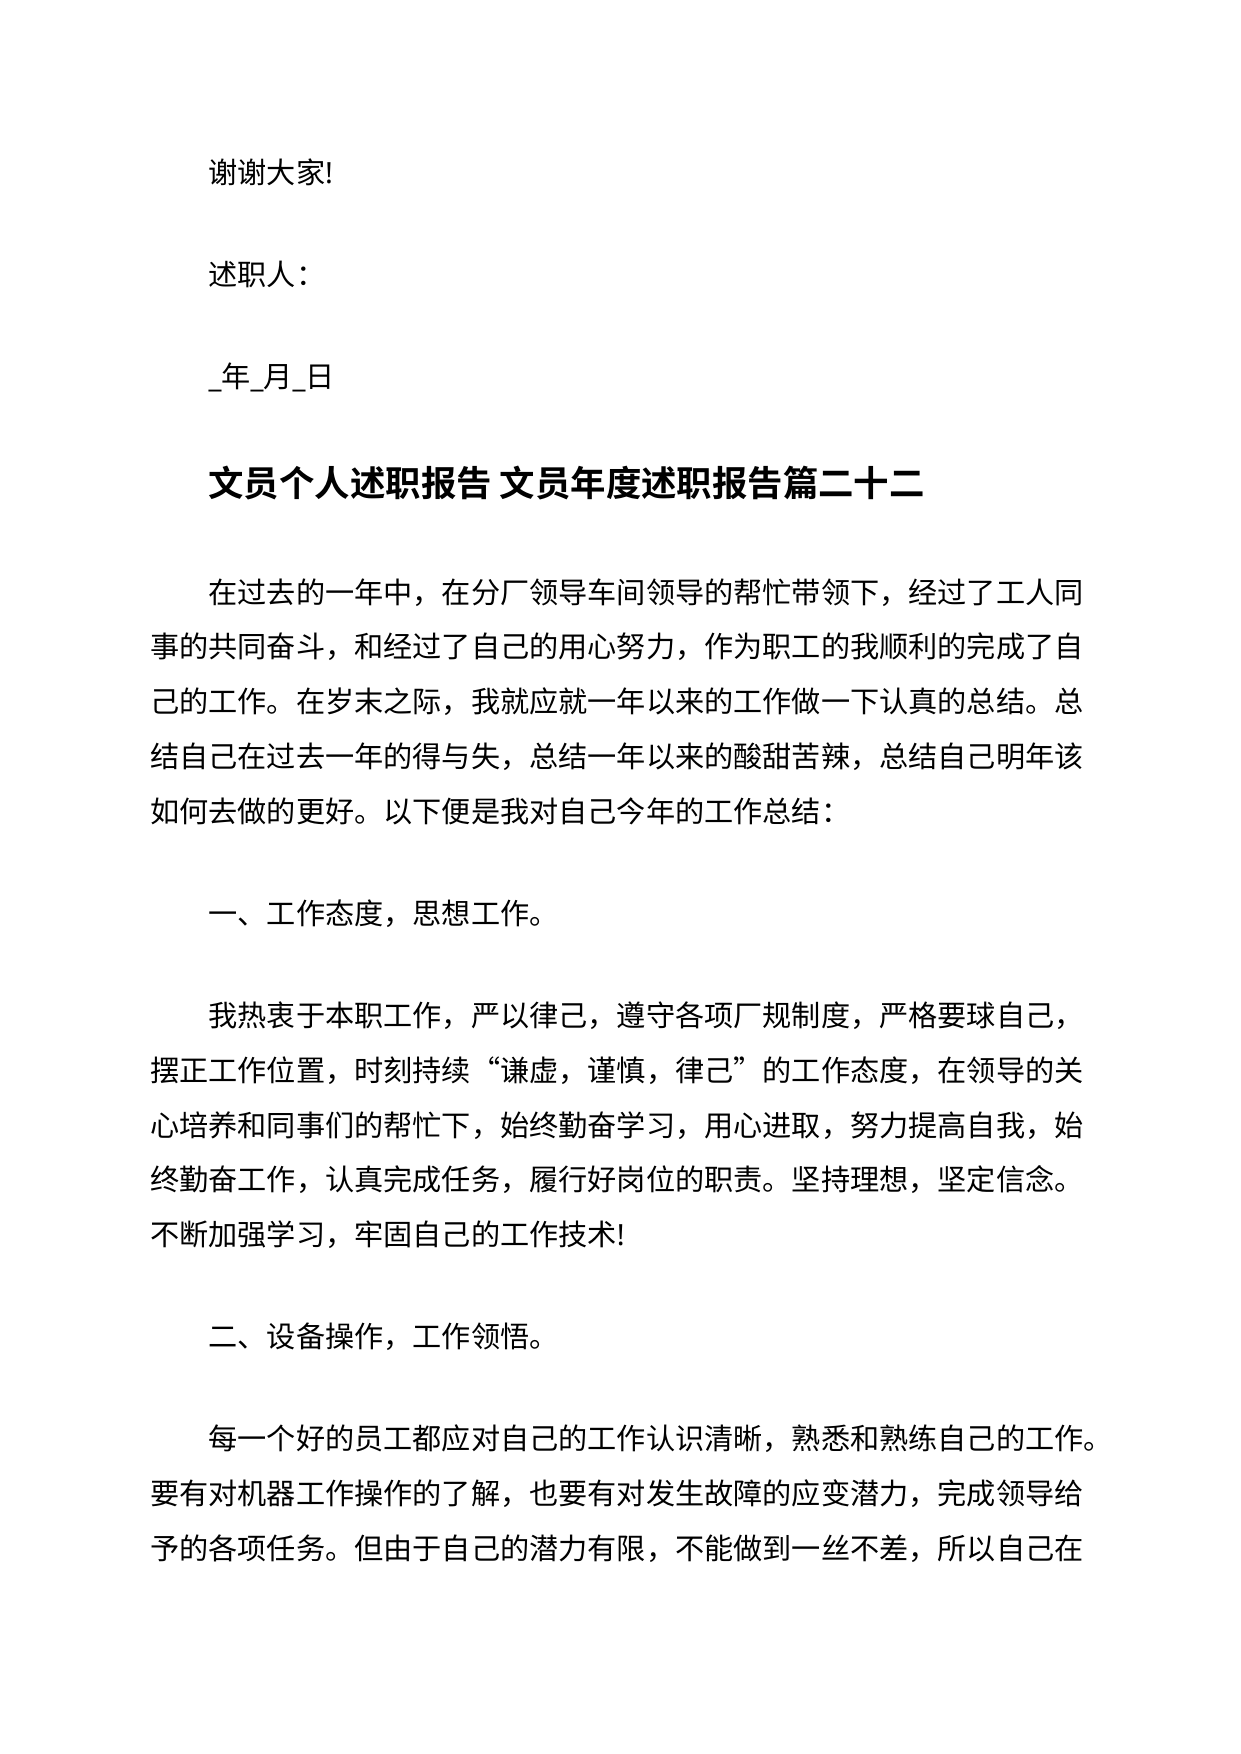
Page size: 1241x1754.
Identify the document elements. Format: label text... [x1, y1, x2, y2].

text 在过去的一年中，在分厂领导车间领导的帮忙带领下，经过了工人同事的共同奋斗，和经过了自己的用心努力，作为职工的我顺利的完成了自己的工作。在岁末之际，我就应就一年以来的工作做一下认真的总结。总结自己在过去一年的得与失，总结一年以来的酸甜苦辣，总结自己明年该如何去做的更好。以下便是我对自己今年的工作总结： [150, 569, 1090, 831]
text 文员个人述职报告 文员年度述职报告篇二十二 [150, 456, 1090, 507]
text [150, 1416, 1090, 1568]
text 谢谢大家! [150, 150, 1090, 192]
text 述职人： [150, 252, 1090, 294]
text 二、设备操作，工作领悟。 [150, 1314, 1090, 1356]
text 一、工作态度，思想工作。 [150, 891, 1090, 933]
text _年_月_日 [150, 354, 1090, 396]
text 我热衷于本职工作，严以律己，遵守各项厂规制度，严格要球自己，摆正工作位置，时刻持续“谦虚，谨慎，律己”的工作态度，在领导的关心培养和同事们的帮忙下，始终勤奋学习，用心进取，努力提高自我，始终勤奋工作，认真完成任务，履行好岗位的职责。坚持理想，坚定信念。不断加强学习，牢固自己的工作技术! [150, 992, 1090, 1254]
